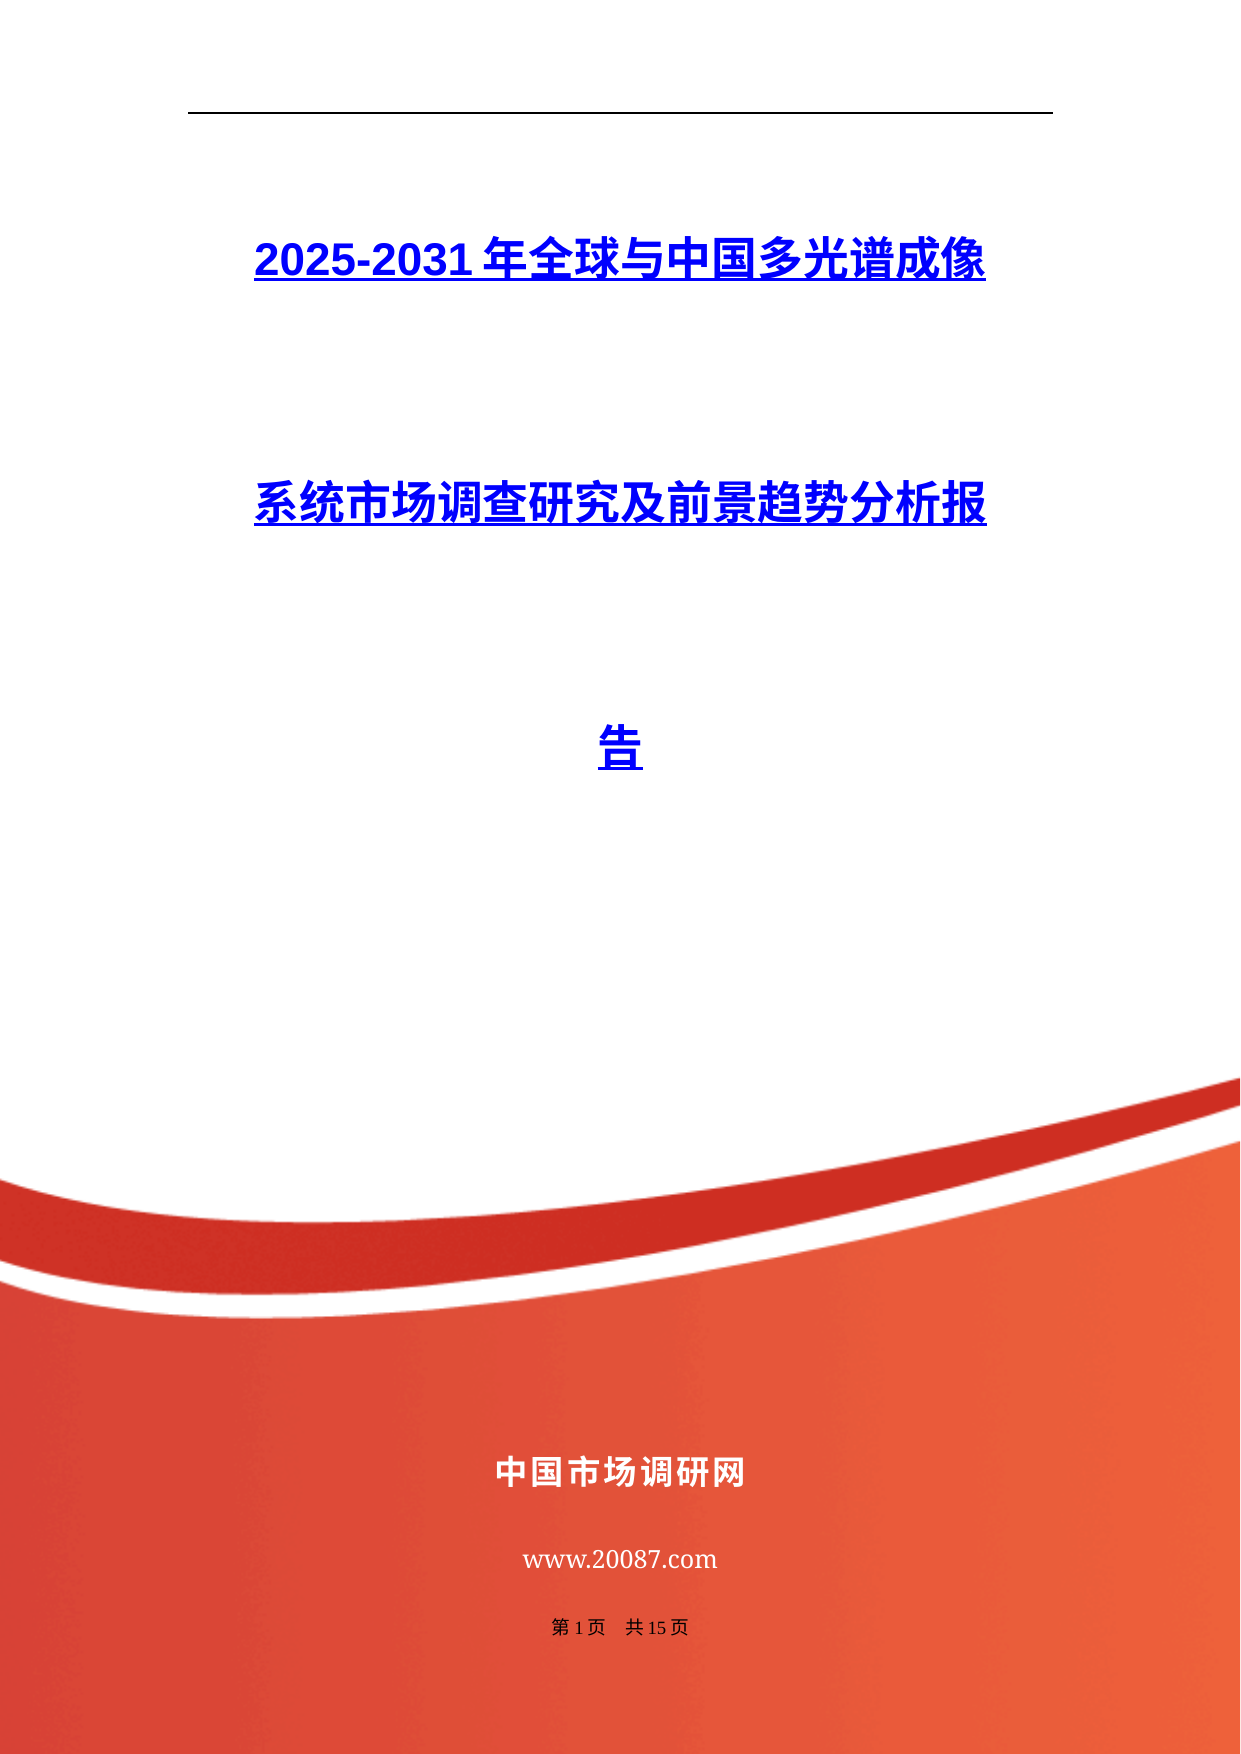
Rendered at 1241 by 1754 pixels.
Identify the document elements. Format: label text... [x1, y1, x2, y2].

table_header 2025-2031年全球与中国多光谱成像系统市场调查研究及前景趋势分析报告 [188, 207, 1053, 871]
subtitle 中国市场调研网 [187, 1437, 1053, 1502]
text www.20087.com [187, 1526, 1053, 1591]
picture [0, 1006, 1241, 1754]
